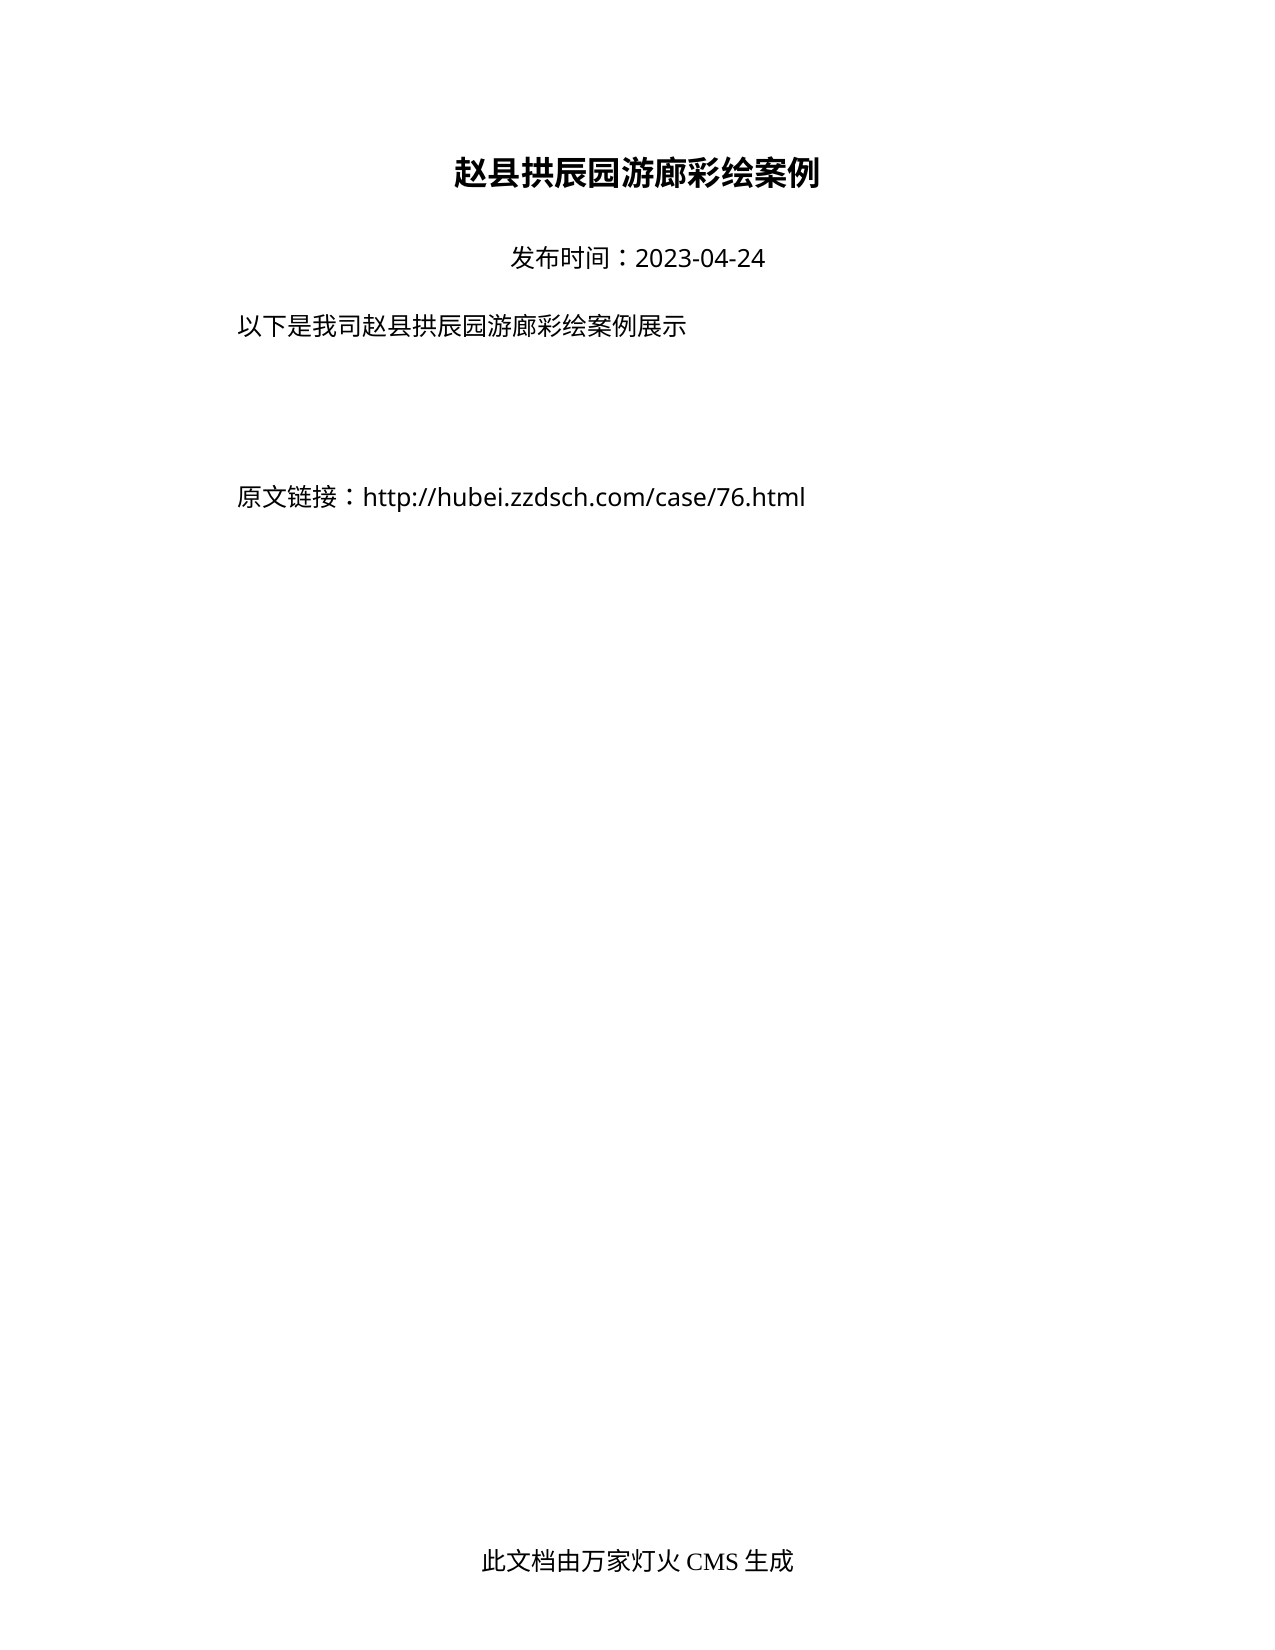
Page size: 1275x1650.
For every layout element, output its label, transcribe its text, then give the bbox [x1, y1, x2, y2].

text 发布时间：2023-04-24 [187, 241, 1087, 275]
text 原文链接：http://hubei.zzdsch.com/case/76.html [187, 479, 1087, 513]
text 以下是我司赵县拱辰园游廊彩绘案例展示 [187, 309, 1087, 343]
text 赵县拱辰园游廊彩绘案例 [187, 150, 1087, 195]
